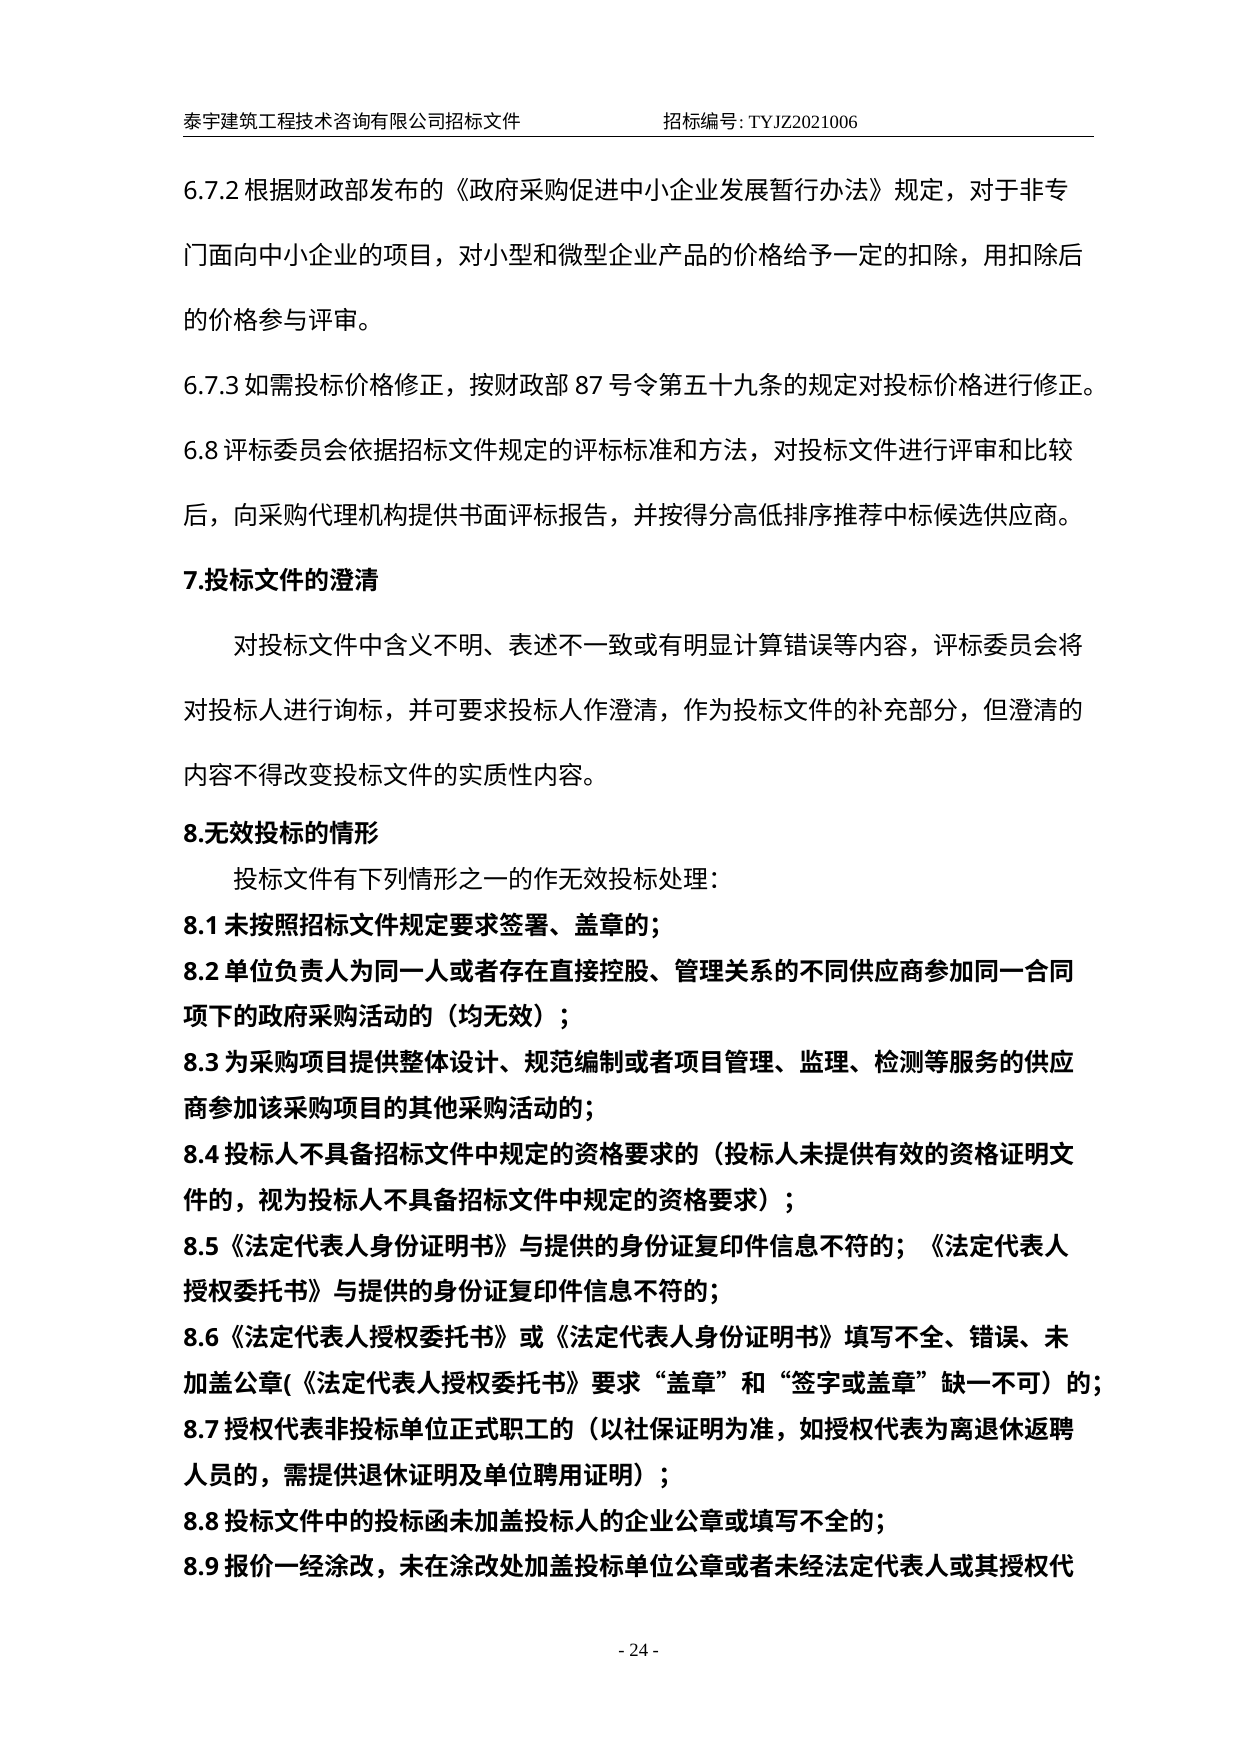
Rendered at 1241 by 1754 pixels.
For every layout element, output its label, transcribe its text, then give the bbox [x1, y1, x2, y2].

text 8.2单位负责人为同一人或者存在直接控股、管理关系的不同供应商参加同一合同项下的政府采购活动的（均无效）； [183, 943, 1094, 1035]
list 对投标文件中含义不明、表述不一致或有明显计算错误等内容，评标委员会将对投标人进行询标，并可要求投标人作澄清，作为投标文件的补充部分，但澄清的内容不得改变投标文件的实质性内容。 [183, 611, 1094, 806]
text 8.7授权代表非投标单位正式职工的（以社保证明为准，如授权代表为离退休返聘人员的，需提供退休证明及单位聘用证明）； [183, 1402, 1094, 1493]
text 6.7.3如需投标价格修正，按财政部87号令第五十九条的规定对投标价格进行修正。 [183, 351, 1094, 416]
text 8.无效投标的情形 [183, 806, 1094, 852]
text 投标文件有下列情形之一的作无效投标处理： [183, 852, 1094, 897]
text 8.6《法定代表人授权委托书》或《法定代表人身份证明书》填写不全、错误、未加盖公章(《法定代表人授权委托书》要求“盖章”和“签字或盖章”缺一不可）的； [183, 1310, 1094, 1402]
text 8.8投标文件中的投标函未加盖投标人的企业公章或填写不全的； [183, 1493, 1094, 1539]
text 8.1未按照招标文件规定要求签署、盖章的； [183, 897, 1094, 943]
text 6.7.2根据财政部发布的《政府采购促进中小企业发展暂行办法》规定，对于非专门面向中小企业的项目，对小型和微型企业产品的价格给予一定的扣除，用扣除后的价格参与评审。 [183, 156, 1094, 351]
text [183, 1539, 1094, 1585]
text 8.4投标人不具备招标文件中规定的资格要求的（投标人未提供有效的资格证明文件的，视为投标人不具备招标文件中规定的资格要求）； [183, 1127, 1094, 1218]
text 8.3为采购项目提供整体设计、规范编制或者项目管理、监理、检测等服务的供应商参加该采购项目的其他采购活动的； [183, 1035, 1094, 1127]
text 6.8评标委员会依据招标文件规定的评标标准和方法，对投标文件进行评审和比较后，向采购代理机构提供书面评标报告，并按得分高低排序推荐中标候选供应商。 [183, 416, 1094, 546]
list 7.投标文件的澄清 [183, 546, 1094, 611]
text 8.5《法定代表人身份证明书》与提供的身份证复印件信息不符的；《法定代表人授权委托书》与提供的身份证复印件信息不符的； [183, 1218, 1094, 1310]
